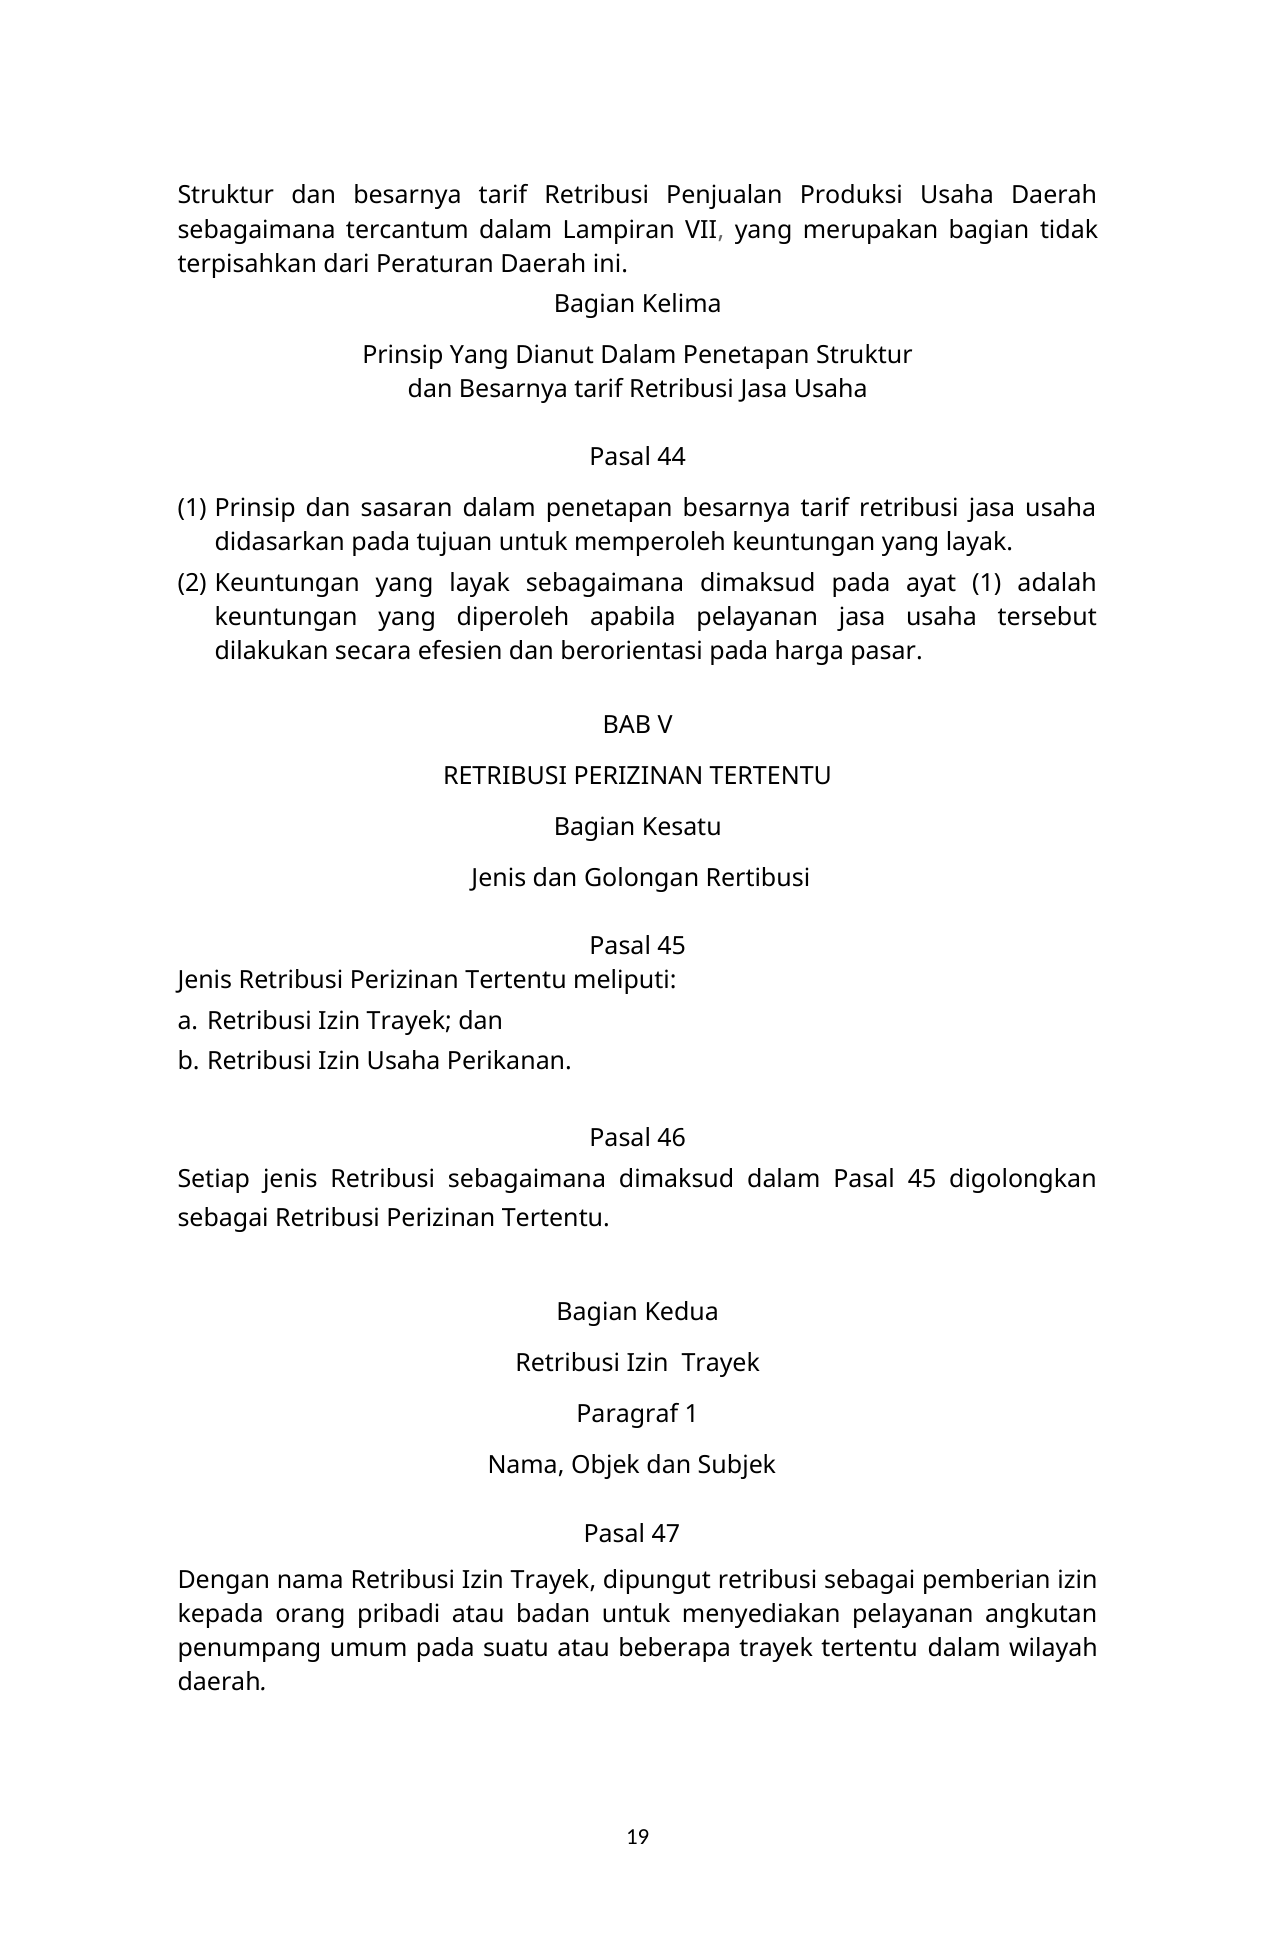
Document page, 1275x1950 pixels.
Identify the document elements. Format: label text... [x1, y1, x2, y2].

list Prinsip dan sasaran dalam penetapan besarnya tarif retribusi jasa usaha didasarkan pada tujuan untuk memperoleh keuntungan yang layak. [177, 490, 1098, 558]
text dan Besarnya tarif Retribusi Jasa Usaha [177, 371, 1098, 405]
text Prinsip Yang Dianut Dalam Penetapan Struktur [177, 337, 1098, 371]
text Jenis dan Golongan Rertibusi [177, 860, 1098, 894]
text BAB V [177, 707, 1098, 741]
text Dengan nama Retribusi Izin Trayek, dipungut retribusi sebagai pemberian izin kepada orang pribadi atau badan untuk menyediakan pelayanan angkutan penumpang umum pada suatu atau beberapa trayek tertentu dalam wilayah daerah. [177, 1562, 1098, 1698]
text Bagian Kesatu [177, 809, 1098, 843]
text Pasal 45 [177, 928, 1098, 962]
text Bagian Kelima [177, 286, 1098, 320]
list Keuntungan yang layak sebagaimana dimaksud pada ayat (1) adalah keuntungan yang diperoleh apabila pelayanan jasa usaha tersebut dilakukan secara efesien dan berorientasi pada harga pasar. [177, 564, 1098, 666]
text Pasal 47 [165, 1515, 1098, 1549]
text Pasal 46 [177, 1120, 1098, 1154]
text Nama, Objek dan Subjek [165, 1447, 1098, 1481]
text Jenis Retribusi Perizinan Tertentu meliputi: [177, 962, 1098, 996]
list Retribusi Izin Usaha Perikanan. [177, 1043, 1098, 1077]
text RETRIBUSI PERIZINAN TERTENTU [177, 758, 1098, 792]
text Pasal 44 [177, 439, 1098, 473]
text Paragraf 1 [177, 1396, 1098, 1430]
text Setiap jenis Retribusi sebagaimana dimaksud dalam Pasal 45 digolongkan sebagai Retribusi Perizinan Tertentu. [177, 1161, 1098, 1234]
text Struktur dan besarnya tarif Retribusi Penjualan Produksi Usaha Daerah sebagaimana tercantum dalam Lampiran VII, yang merupakan bagian tidak terpisahkan dari Peraturan Daerah ini. [177, 177, 1098, 279]
text Bagian Kedua [177, 1294, 1098, 1328]
text Retribusi Izin Trayek [177, 1345, 1098, 1379]
list Retribusi Izin Trayek; dan [177, 1002, 1098, 1036]
